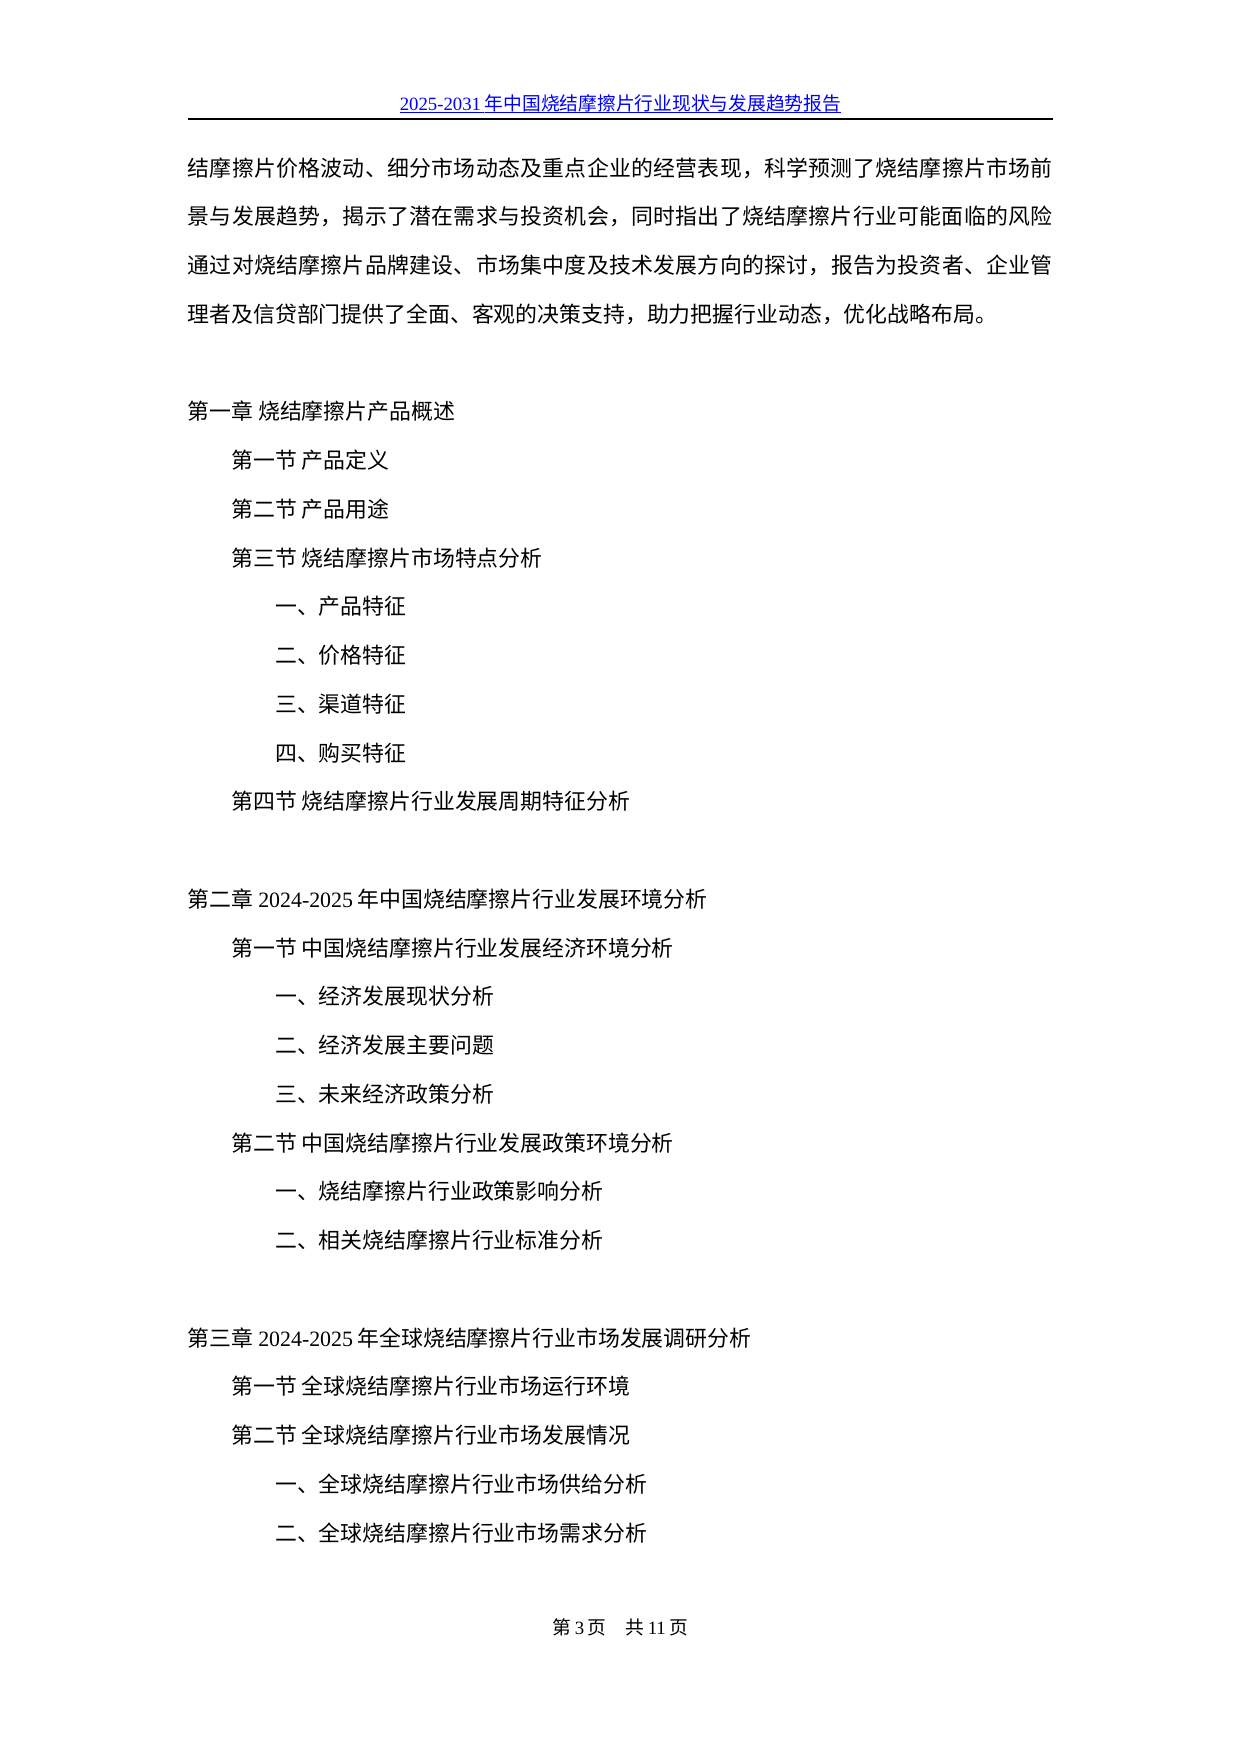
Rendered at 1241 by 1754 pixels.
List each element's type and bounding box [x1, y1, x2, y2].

text [187, 150, 1053, 1548]
